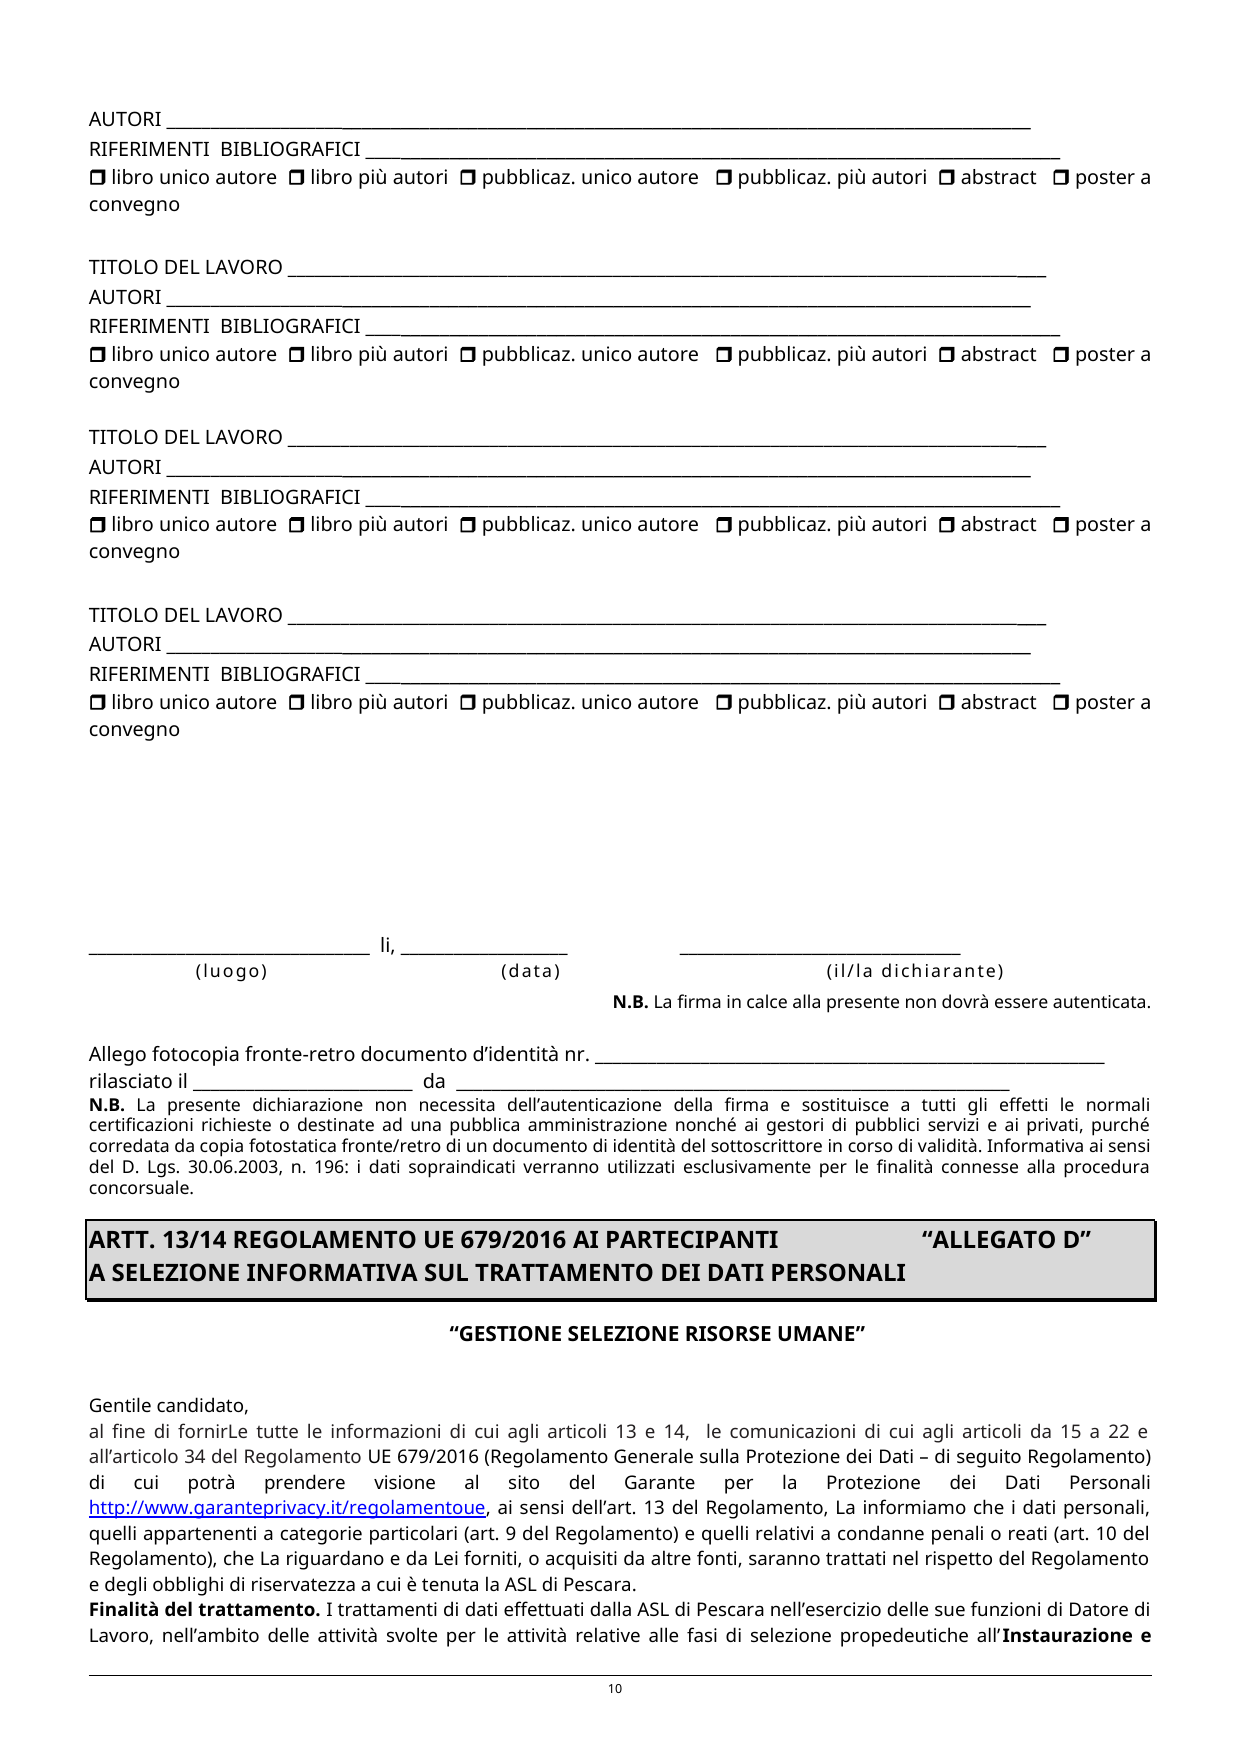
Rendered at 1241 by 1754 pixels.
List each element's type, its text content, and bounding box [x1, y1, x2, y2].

text AUTORI ___________________________________________________________________________________________ [89, 103, 1152, 133]
text AUTORI ___________________________________________________________________________________________ [89, 281, 1152, 311]
text ARTT. 13/14 REGOLAMENTO UE 679/2016 AI PARTECIPANTI “ALLEGATO D” [87, 1221, 1154, 1252]
text AUTORI ___________________________________________________________________________________________ [89, 628, 1152, 658]
text AUTORI ___________________________________________________________________________________________ [89, 451, 1152, 481]
text rilasciato il _________________________ da _______________________________________________________________ [89, 1067, 1152, 1094]
text RIFERIMENTI BIBLIOGRAFICI ________________________________________________________________________ [89, 481, 1152, 511]
text N.B. La presente dichiarazione non necessita dell’autenticazione della firma e sostituisce a tutti gli effetti le normali certificazioni richieste o destinate ad una pubblica amministrazione nonché ai gestori di pubblici servizi e ai privati, purché corredata da copia fotostatica fronte/retro di un documento di identità del sottoscrittore in corso di validità. Informativa ai sensi del D. Lgs. 30.06.2003, n. 196: i dati sopraindicati verranno utilizzati esclusivamente per le finalità connesse alla procedura concorsuale. [89, 1094, 1152, 1198]
text TITOLO DEL LAVORO ______________________________________________________________________________________ [89, 251, 1152, 281]
text RIFERIMENTI BIBLIOGRAFICI ________________________________________________________________________ [89, 311, 1152, 340]
text TITOLO DEL LAVORO ______________________________________________________________________________________ [89, 421, 1152, 451]
text libro unico autore libro più autori pubblicaz. unico autore pubblicaz. più autori abstract poster a convegno [89, 340, 1152, 394]
text Allego fotocopia fronte-retro documento d’identità nr. __________________________________________________________ [89, 1040, 1152, 1067]
text (luogo) (data) (il/la dichiarante) [89, 959, 1152, 983]
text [89, 163, 1152, 217]
subtitle “GESTIONE SELEZIONE RISORSE UMANE” [162, 1319, 1152, 1347]
text A SELEZIONE INFORMATIVA SUL TRATTAMENTO DEI DATI PERSONALI [87, 1252, 1154, 1298]
text libro unico autore libro più autori pubblicaz. unico autore pubblicaz. più autori abstract poster a convegno [89, 511, 1152, 564]
text ________________________________ li, ___________________ ________________________________ [89, 931, 1152, 959]
text TITOLO DEL LAVORO ______________________________________________________________________________________ [89, 599, 1152, 628]
text N.B. La firma in calce alla presente non dovrà essere autenticata. [89, 989, 1152, 1013]
text RIFERIMENTI BIBLIOGRAFICI ________________________________________________________________________ [89, 133, 1152, 163]
text RIFERIMENTI BIBLIOGRAFICI ________________________________________________________________________ [89, 658, 1152, 688]
text libro unico autore libro più autori pubblicaz. unico autore pubblicaz. più autori abstract poster a convegno [89, 688, 1152, 742]
text Gentile candidato, [89, 1393, 1152, 1418]
text al fine di fornirLe tutte le informazioni di cui agli articoli 13 e 14, le comunicazioni di cui agli articoli da 15 a 22 e all’articolo 34 del Regolamento UE 679/2016 (Regolamento Generale sulla Protezione dei Dati – di seguito Regolamento) di cui potrà prendere visione al sito del Garante per la Protezione dei Dati Personali http://www.garanteprivacy.it/regolamentoue, ai sensi dell’art. 13 del Regolamento, La informiamo che i dati personali, quelli appartenenti a categorie particolari (art. 9 del Regolamento) e quelli relativi a condanne penali o reati (art. 10 del Regolamento), che La riguardano e da Lei forniti, o acquisiti da altre fonti, saranno trattati nel rispetto del Regolamento e degli obblighi di riservatezza a cui è tenuta la ASL di Pescara. [89, 1418, 1152, 1597]
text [89, 1597, 1152, 1648]
